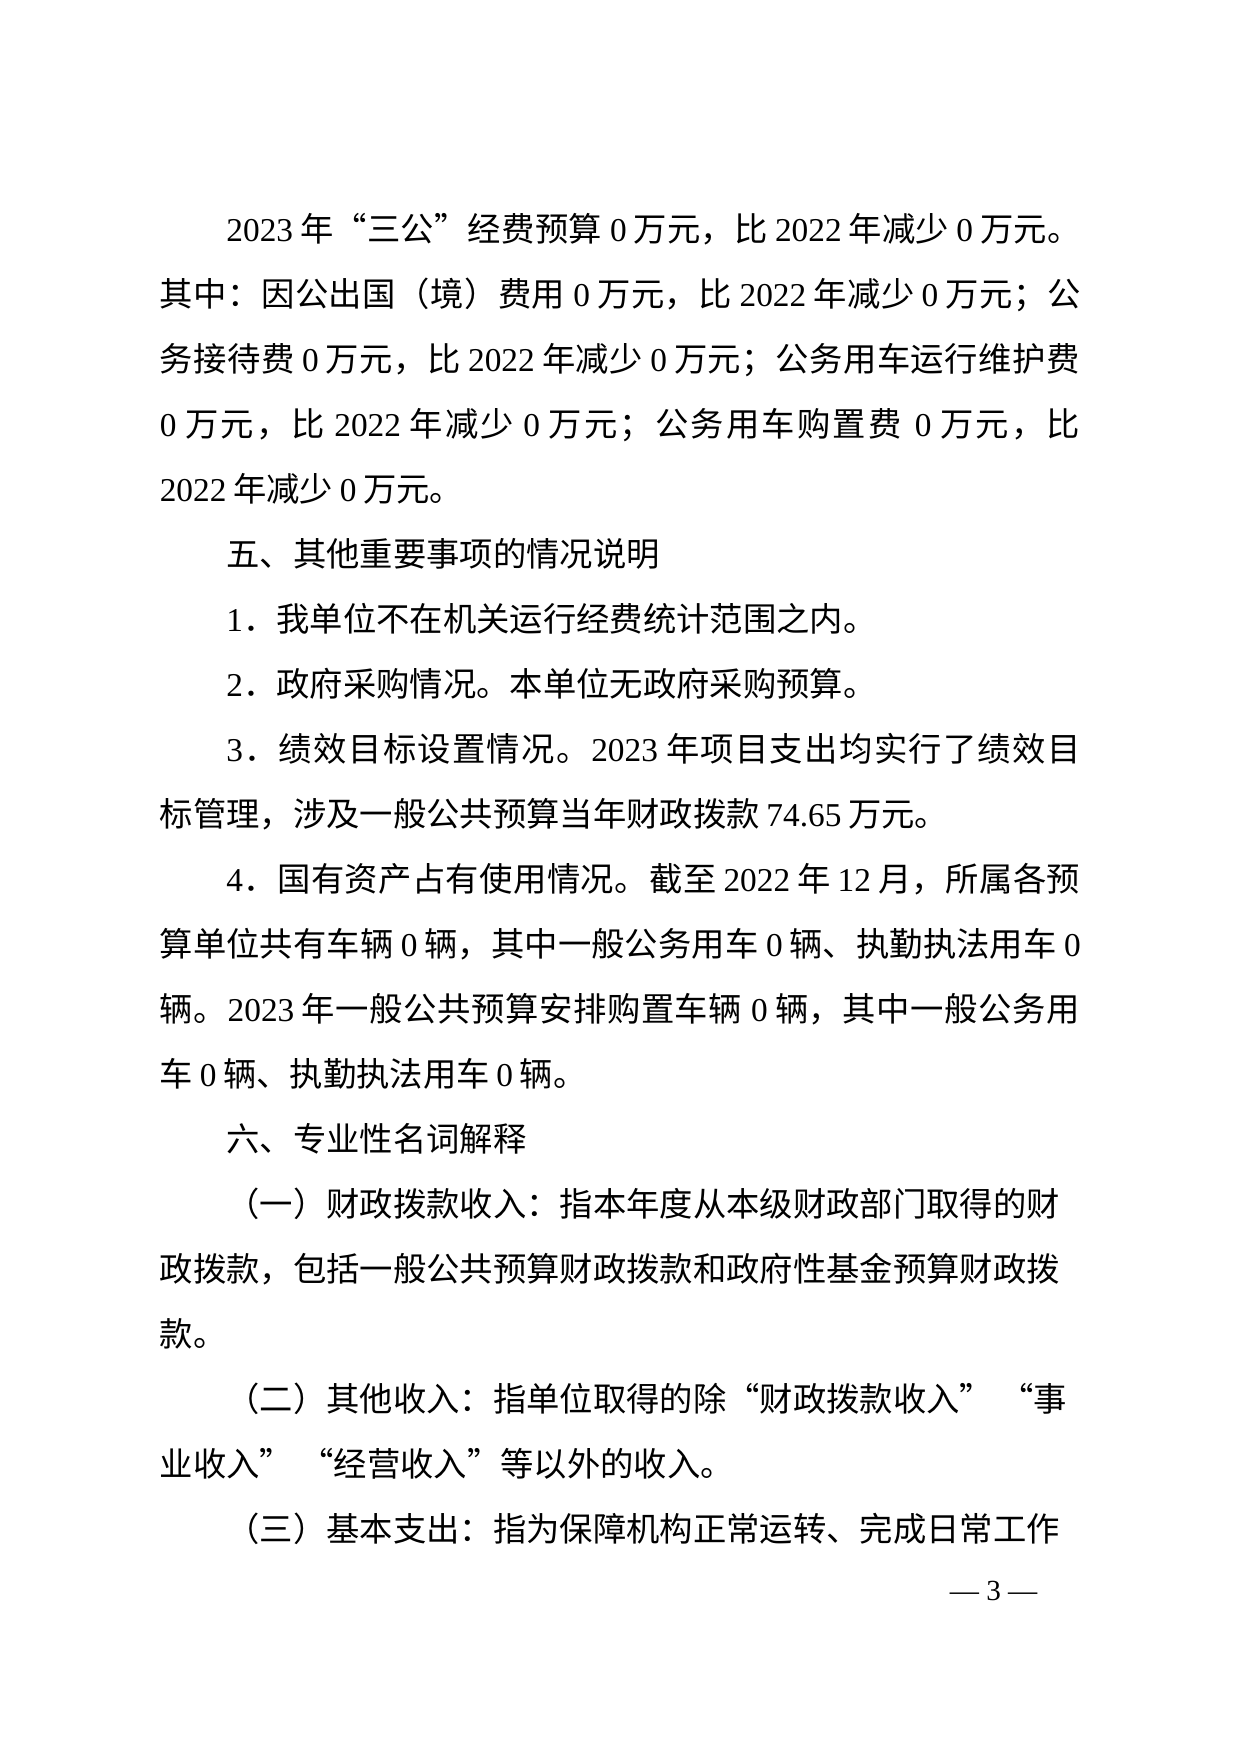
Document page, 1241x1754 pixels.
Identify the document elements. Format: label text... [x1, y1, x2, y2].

text 五、其他重要事项的情况说明 [159, 519, 1081, 584]
text 3．绩效目标设置情况。2023年项目支出均实行了绩效目标管理，涉及一般公共预算当年财政拨款74.65万元。 [159, 714, 1081, 844]
text （二）其他收入：指单位取得的除“财政拨款收入” “事业收入” “经营收入”等以外的收入。 [159, 1364, 1081, 1494]
text 1．我单位不在机关运行经费统计范围之内。 [159, 584, 1081, 649]
text 2．政府采购情况。本单位无政府采购预算。 [159, 649, 1081, 714]
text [159, 1494, 1081, 1559]
text 六、专业性名词解释 [226, 1104, 1081, 1169]
text 4．国有资产占有使用情况。截至2022年12月，所属各预算单位共有车辆0辆，其中一般公务用车0辆、执勤执法用车0辆。2023年一般公共预算安排购置车辆0辆，其中一般公务用车0辆、执勤执法用车0辆。 [159, 844, 1081, 1104]
text （一）财政拨款收入：指本年度从本级财政部门取得的财政拨款，包括一般公共预算财政拨款和政府性基金预算财政拨款。 [159, 1169, 1081, 1364]
text 2023年“三公”经费预算0万元，比2022年减少0万元。其中：因公出国（境）费用0万元，比2022年减少0万元；公务接待费0万元，比2022年减少0万元；公务用车运行维护费0万元，比2022年减少0万元；公务用车购置费 0万元，比2022年减少0万元。 [159, 194, 1081, 519]
